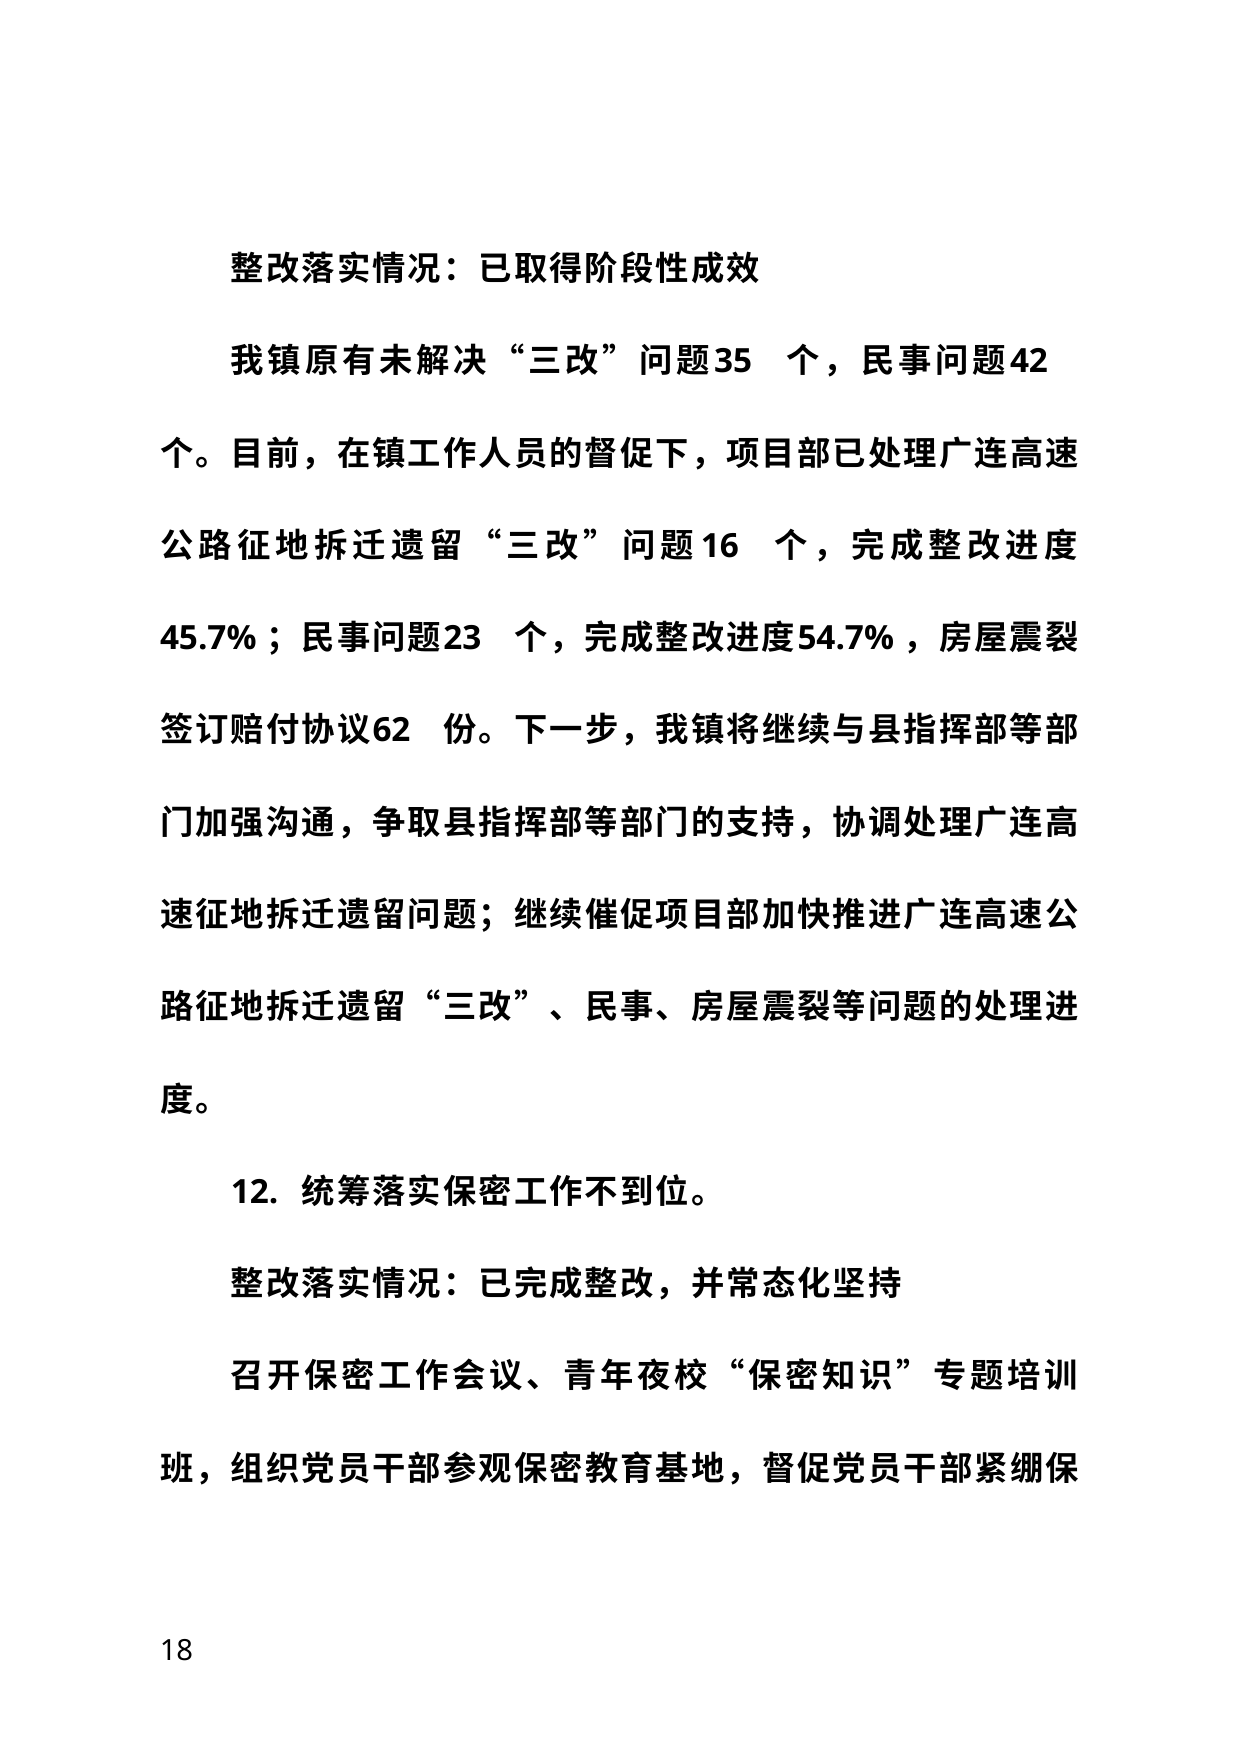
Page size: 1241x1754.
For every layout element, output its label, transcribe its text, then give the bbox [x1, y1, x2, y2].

text 整改落实情况：已取得阶段性成效 [160, 220, 1081, 312]
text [160, 1327, 1081, 1512]
text 整改落实情况：已完成整改，并常态化坚持 [160, 1235, 1081, 1327]
text 我镇原有未解决“三改”问题35个，民事问题42个。目前，在镇工作人员的督促下，项目部已处理广连高速公路征地拆迁遗留“三改”问题16个，完成整改进度45.7%；民事问题23个，完成整改进度54.7%，房屋震裂签订赔付协议62份。下一步，我镇将继续与县指挥部等部门加强沟通，争取县指挥部等部门的支持，协调处理广连高速征地拆迁遗留问题；继续催促项目部加快推进广连高速公路征地拆迁遗留“三改”、民事、房屋震裂等问题的处理进度。 [160, 312, 1081, 1143]
text 12.统筹落实保密工作不到位。 [160, 1143, 1081, 1235]
